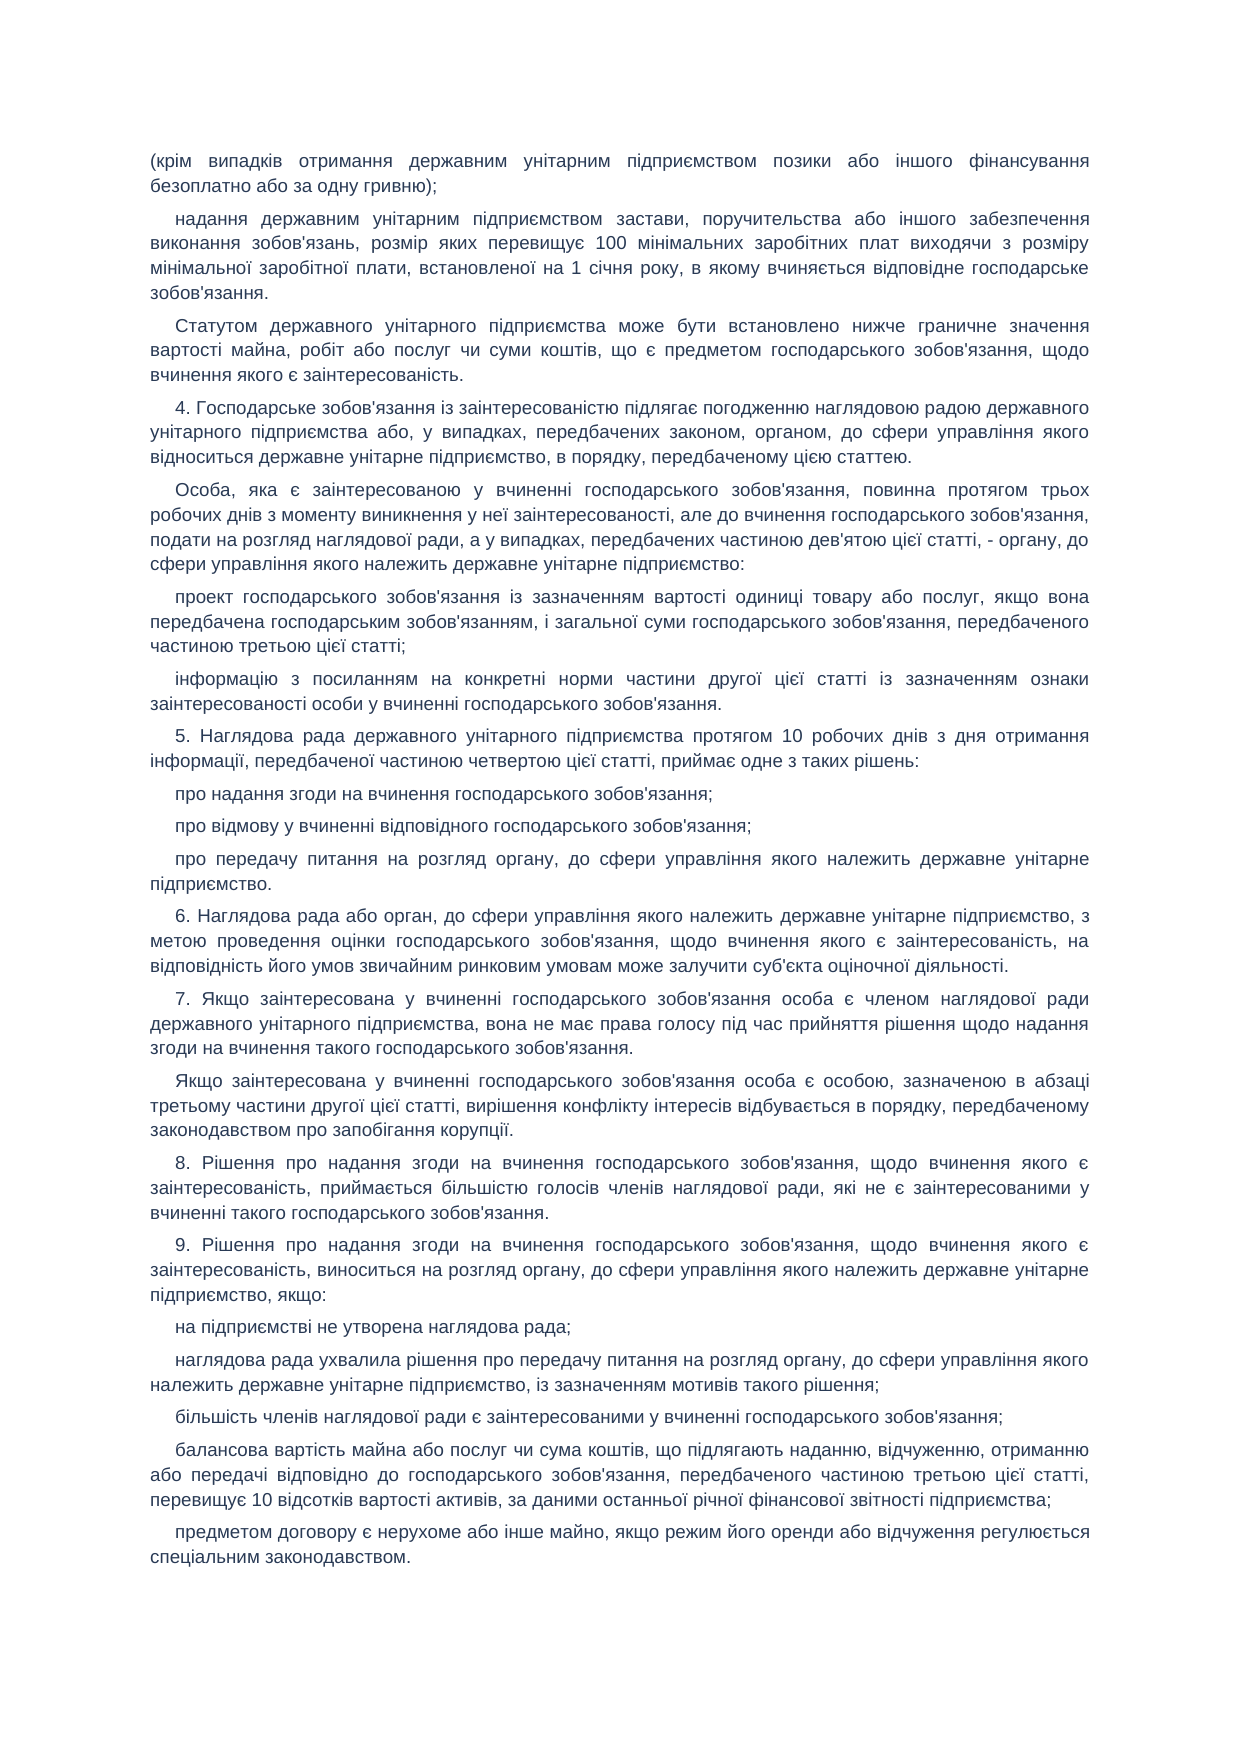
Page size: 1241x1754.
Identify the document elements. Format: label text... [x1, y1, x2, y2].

text більшість членів наглядової ради є заінтересованими у вчиненні господарського зобов'язання; [150, 1406, 1090, 1428]
text 7. Якщо заінтересована у вчиненні господарського зобов'язання особа є членом наглядової ради державного унітарного підприємства, вона не має права голосу під час прийняття рішення щодо надання згоди на вчинення такого господарського зобов'язання. [150, 987, 1090, 1059]
text предметом договору є нерухоме або інше майно, якщо режим його оренди або відчуження регулюється спеціальним законодавством. [150, 1521, 1090, 1567]
text Особа, яка є заінтересованою у вчиненні господарського зобов'язання, повинна протягом трьох робочих днів з моменту виникнення у неї заінтересованості, але до вчинення господарського зобов'язання, подати на розгляд наглядової ради, а у випадках, передбачених частиною дев'ятою цієї статті, - органу, до сфери управління якого належить державне унітарне підприємство: [150, 479, 1090, 575]
text про відмову у вчиненні відповідного господарського зобов'язання; [150, 815, 1090, 837]
text про надання згоди на вчинення господарського зобов'язання; [150, 783, 1090, 804]
text наглядова рада ухвалила рішення про передачу питання на розгляд органу, до сфери управління якого належить державне унітарне підприємство, із зазначенням мотивів такого рішення; [150, 1349, 1090, 1395]
text проект господарського зобов'язання із зазначенням вартості одиниці товару або послуг, якщо вона передбачена господарським зобов'язанням, і загальної суми господарського зобов'язання, передбаченого частиною третьою цієї статті; [150, 586, 1090, 657]
text інформацію з посиланням на конкретні норми частини другої цієї статті із зазначенням ознаки заінтересованості особи у вчиненні господарського зобов'язання. [150, 668, 1090, 714]
text 5. Наглядова рада державного унітарного підприємства протягом 10 робочих днів з дня отримання інформації, передбаченої частиною четвертою цієї статті, приймає одне з таких рішень: [150, 725, 1090, 772]
text на підприємстві не утворена наглядова рада; [150, 1316, 1090, 1338]
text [150, 150, 1090, 196]
text 6. Наглядова рада або орган, до сфери управління якого належить державне унітарне підприємство, з метою проведення оцінки господарського зобов'язання, щодо вчинення якого є заінтересованість, на відповідність його умов звичайним ринковим умовам може залучити суб'єкта оціночної діяльності. [150, 905, 1090, 976]
text 9. Рішення про надання згоди на вчинення господарського зобов'язання, щодо вчинення якого є заінтересованість, виноситься на розгляд органу, до сфери управління якого належить державне унітарне підприємство, якщо: [150, 1234, 1090, 1305]
text 4. Господарське зобов'язання із заінтересованістю підлягає погодженню наглядовою радою державного унітарного підприємства або, у випадках, передбачених законом, органом, до сфери управління якого відноситься державне унітарне підприємство, в порядку, передбаченому цією статтею. [150, 397, 1090, 468]
text 8. Рішення про надання згоди на вчинення господарського зобов'язання, щодо вчинення якого є заінтересованість, приймається більшістю голосів членів наглядової ради, які не є заінтересованими у вчиненні такого господарського зобов'язання. [150, 1152, 1090, 1223]
text Статутом державного унітарного підприємства може бути встановлено нижче граничне значення вартості майна, робіт або послуг чи суми коштів, що є предметом господарського зобов'язання, щодо вчинення якого є заінтересованість. [150, 314, 1090, 386]
text балансова вартість майна або послуг чи сума коштів, що підлягають наданню, відчуженню, отриманню або передачі відповідно до господарського зобов'язання, передбаченого частиною третьою цієї статті, перевищує 10 відсотків вартості активів, за даними останньої річної фінансової звітності підприємства; [150, 1439, 1090, 1510]
text Якщо заінтересована у вчиненні господарського зобов'язання особа є особою, зазначеною в абзаці третьому частини другої цієї статті, вирішення конфлікту інтересів відбувається в порядку, передбаченому законодавством про запобігання корупції. [150, 1070, 1090, 1141]
text про передачу питання на розгляд органу, до сфери управління якого належить державне унітарне підприємство. [150, 848, 1090, 894]
text надання державним унітарним підприємством застави, поручительства або іншого забезпечення виконання зобов'язань, розмір яких перевищує 100 мінімальних заробітних плат виходячи з розміру мінімальної заробітної плати, встановленої на 1 січня року, в якому вчиняється відповідне господарське зобов'язання. [150, 207, 1090, 303]
